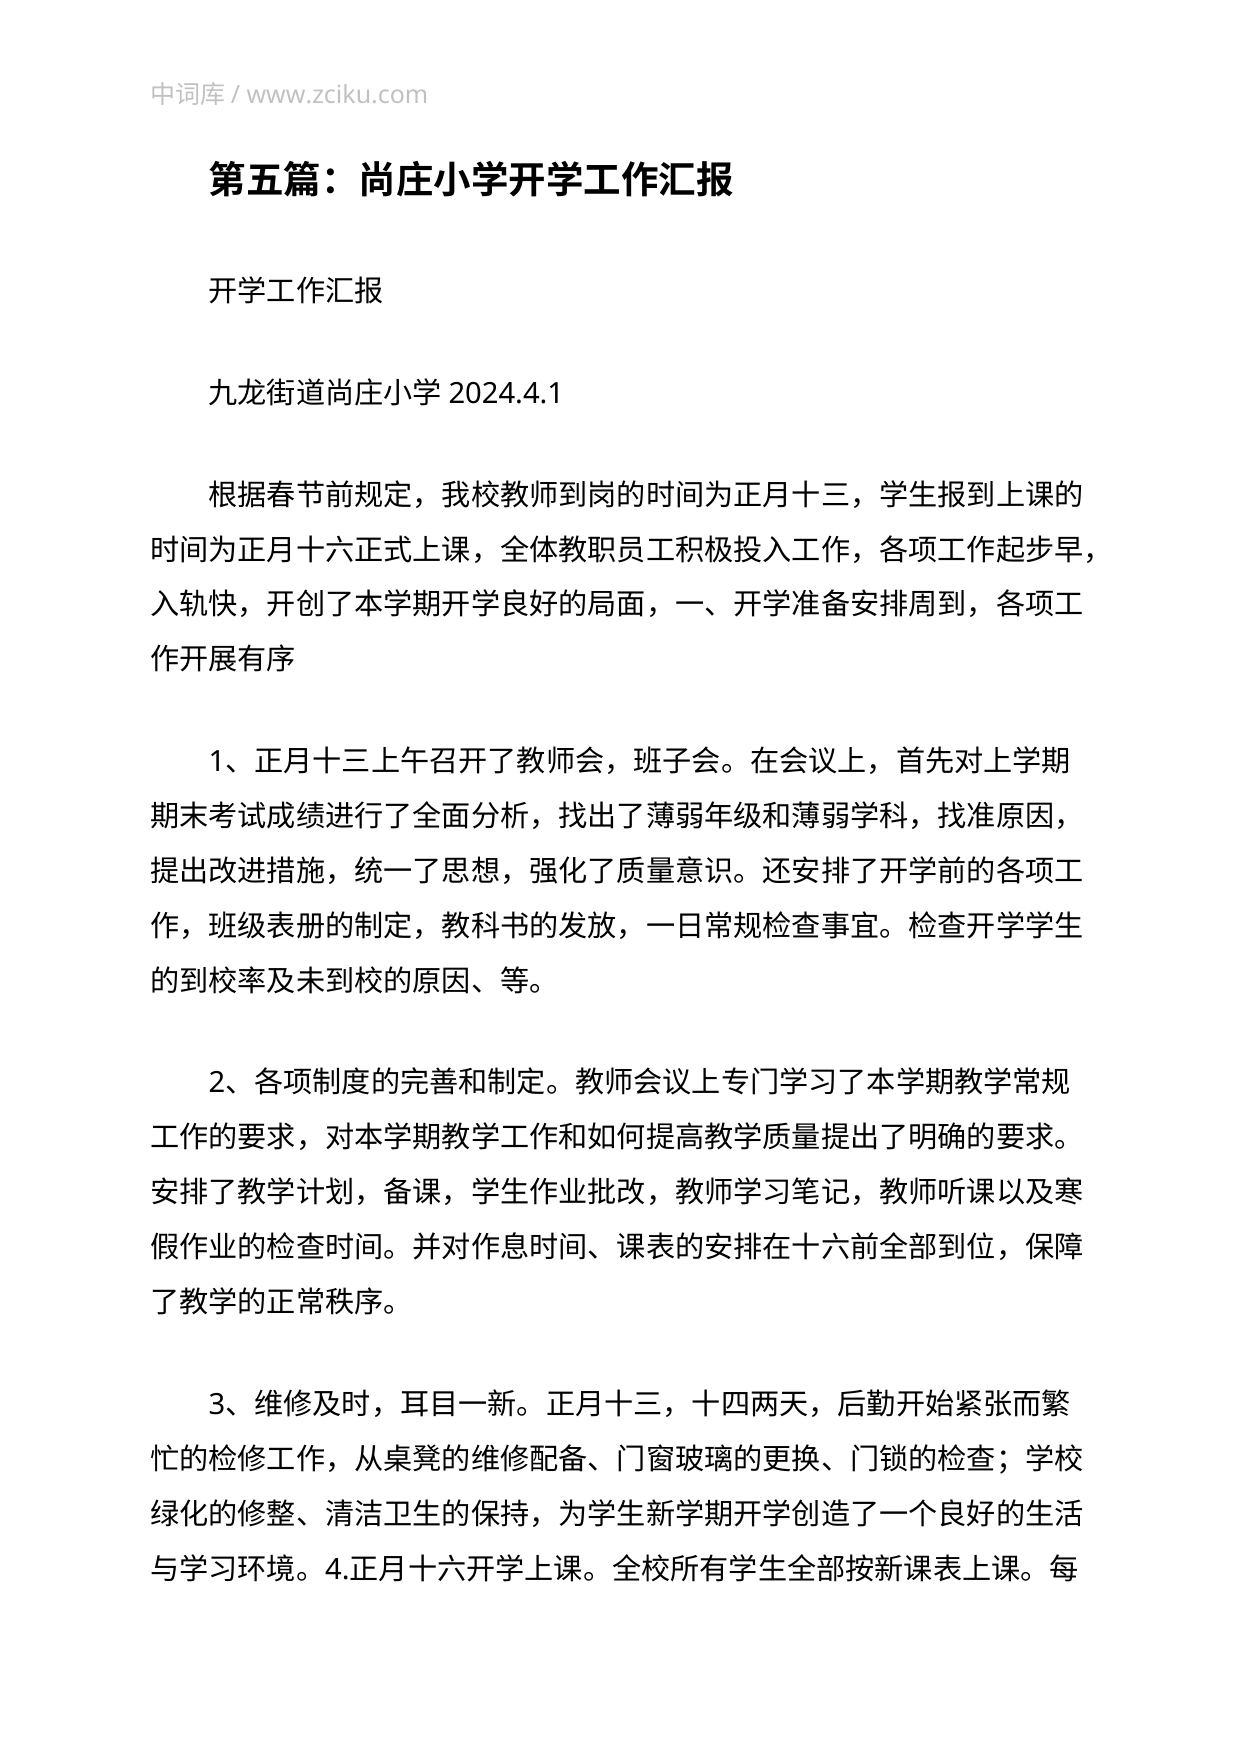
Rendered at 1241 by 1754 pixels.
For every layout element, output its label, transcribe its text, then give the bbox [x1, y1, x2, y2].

text 开学工作汇报 [150, 267, 1090, 310]
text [150, 1381, 1090, 1588]
text 第五篇：尚庄小学开学工作汇报 [150, 150, 1090, 204]
text 九龙街道尚庄小学 2024.4.1 [150, 369, 1090, 412]
text 2、各项制度的完善和制定。教师会议上专门学习了本学期教学常规工作的要求，对本学期教学工作和如何提高教学质量提出了明确的要求。安排了教学计划，备课，学生作业批改，教师学习笔记，教师听课以及寒假作业的检查时间。并对作息时间、课表的安排在十六前全部到位，保障了教学的正常秩序。 [150, 1059, 1090, 1321]
text 根据春节前规定，我校教师到岗的时间为正月十三，学生报到上课的时间为正月十六正式上课，全体教职员工积极投入工作，各项工作起步早，入轨快，开创了本学期开学良好的局面，一、开学准备安排周到，各项工作开展有序 [150, 471, 1090, 678]
text 1、正月十三上午召开了教师会，班子会。在会议上，首先对上学期期末考试成绩进行了全面分析，找出了薄弱年级和薄弱学科，找准原因，提出改进措施，统一了思想，强化了质量意识。还安排了开学前的各项工作，班级表册的制定，教科书的发放，一日常规检查事宜。检查开学学生的到校率及未到校的原因、等。 [150, 738, 1090, 999]
